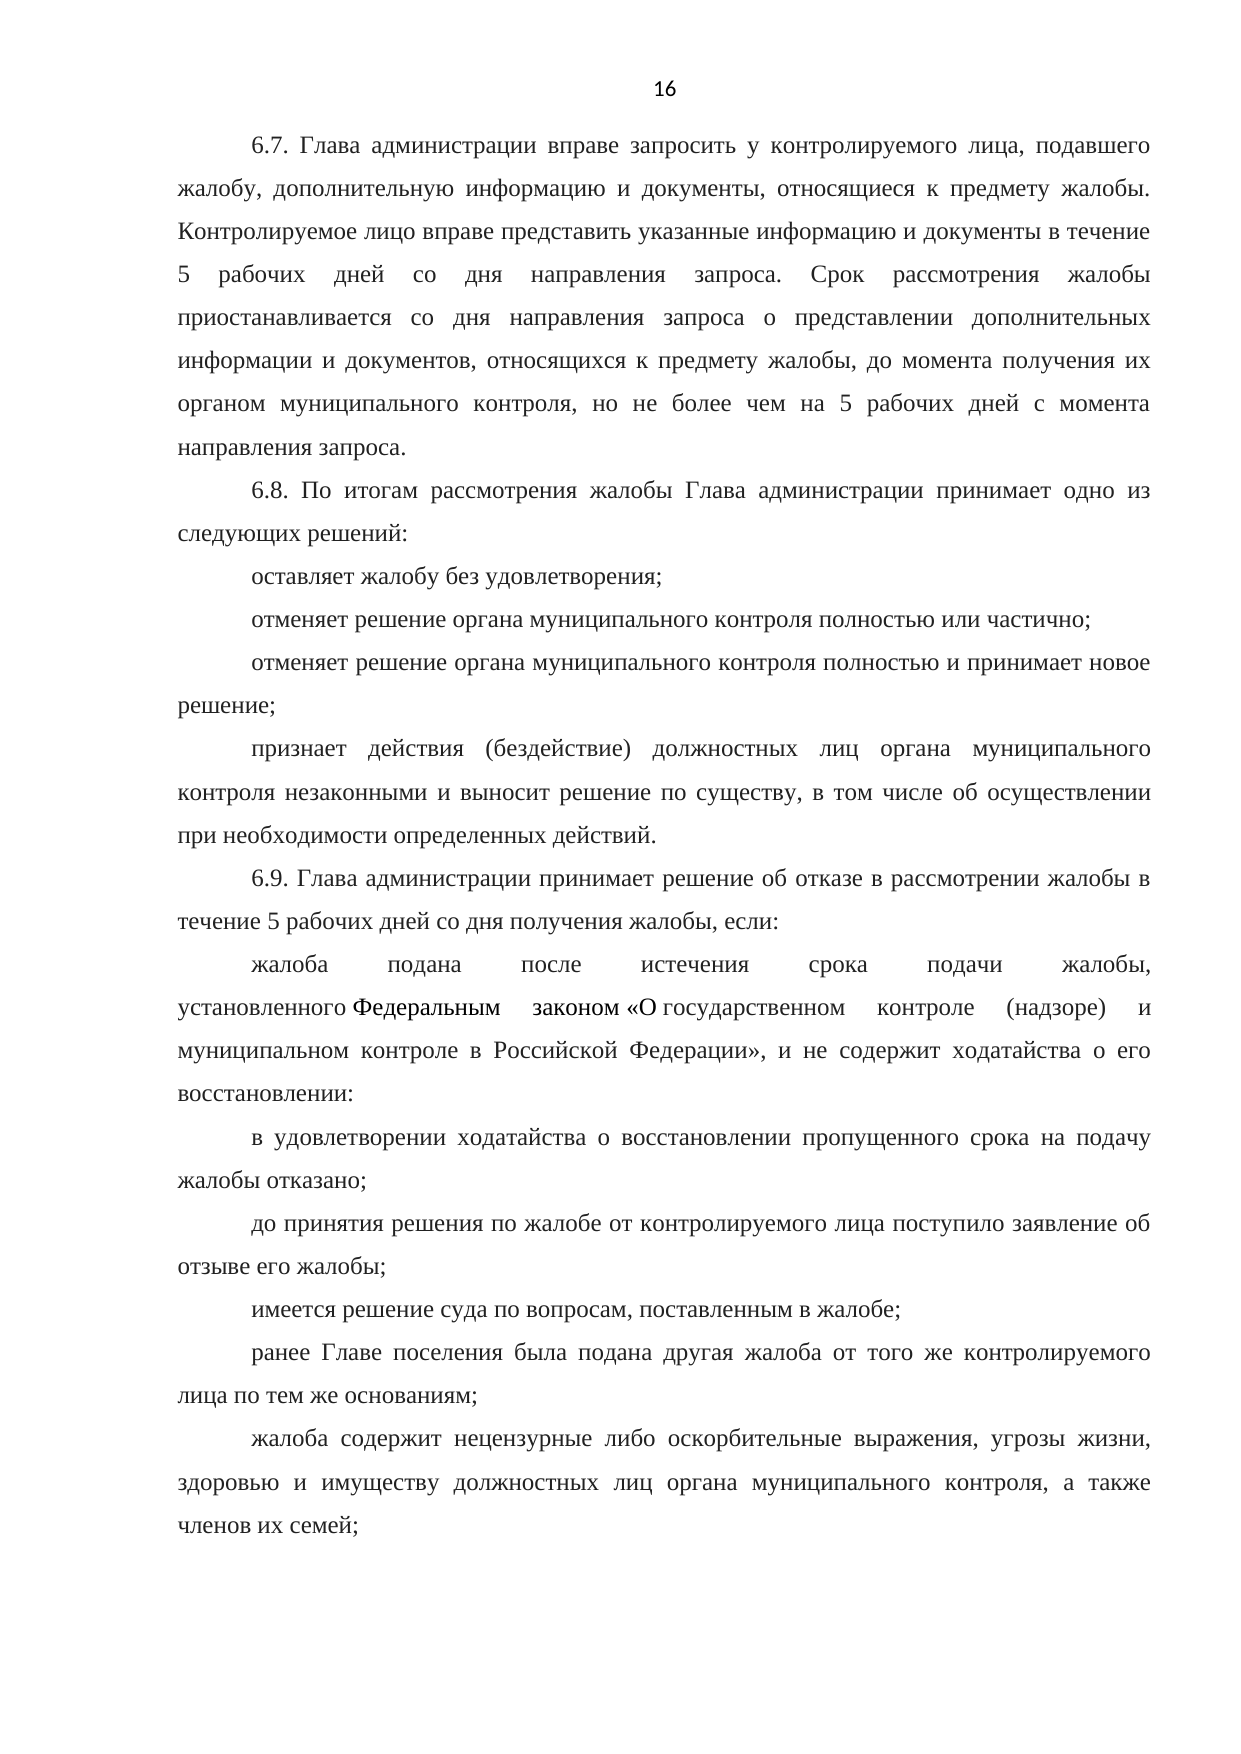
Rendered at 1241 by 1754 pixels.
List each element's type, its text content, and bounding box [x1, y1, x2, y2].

text жалоба содержит нецензурные либо оскорбительные выражения, угрозы жизни, здоровью и имуществу должностных лиц органа муниципального контроля, а также членов их семей; [177, 1423, 1152, 1538]
text имеется решение суда по вопросам, поставленным в жалобе; [177, 1294, 1152, 1323]
text отменяет решение органа муниципального контроля полностью или частично; [177, 604, 1152, 633]
text признает действия (бездействие) должностных лиц органа муниципального контроля незаконными и выносит решение по существу, в том числе об осуществлении при необходимости определенных действий. [177, 733, 1152, 848]
text жалоба подана после истечения срока подачи жалобы, установленного Федеральным законом «О государственном контроле (надзоре) и муниципальном контроле в Российской Федерации», и не содержит ходатайства о его восстановлении: [177, 949, 1152, 1107]
text в удовлетворении ходатайства о восстановлении пропущенного срока на подачу жалобы отказано; [177, 1122, 1152, 1193]
text отменяет решение органа муниципального контроля полностью и принимает новое решение; [177, 647, 1152, 719]
text до принятия решения по жалобе от контролируемого лица поступило заявление об отзыве его жалобы; [177, 1208, 1152, 1280]
text 6.9. Глава администрации принимает решение об отказе в рассмотрении жалобы в течение 5 рабочих дней со дня получения жалобы, если: [177, 863, 1152, 935]
text 6.7. Глава администрации вправе запросить у контролируемого лица, подавшего жалобу, дополнительную информацию и документы, относящиеся к предмету жалобы. Контролируемое лицо вправе представить указанные информацию и документы в течение 5 рабочих дней со дня направления запроса. Срок рассмотрения жалобы приостанавливается со дня направления запроса о представлении дополнительных информации и документов, относящихся к предмету жалобы, до момента получения их органом муниципального контроля, но не более чем на 5 рабочих дней с момента направления запроса. [177, 130, 1152, 460]
text ранее Главе поселения была подана другая жалоба от того же контролируемого лица по тем же основаниям; [177, 1337, 1152, 1409]
text 6.8. По итогам рассмотрения жалобы Глава администрации принимает одно из следующих решений: [177, 475, 1152, 547]
text оставляет жалобу без удовлетворения; [177, 561, 1152, 590]
